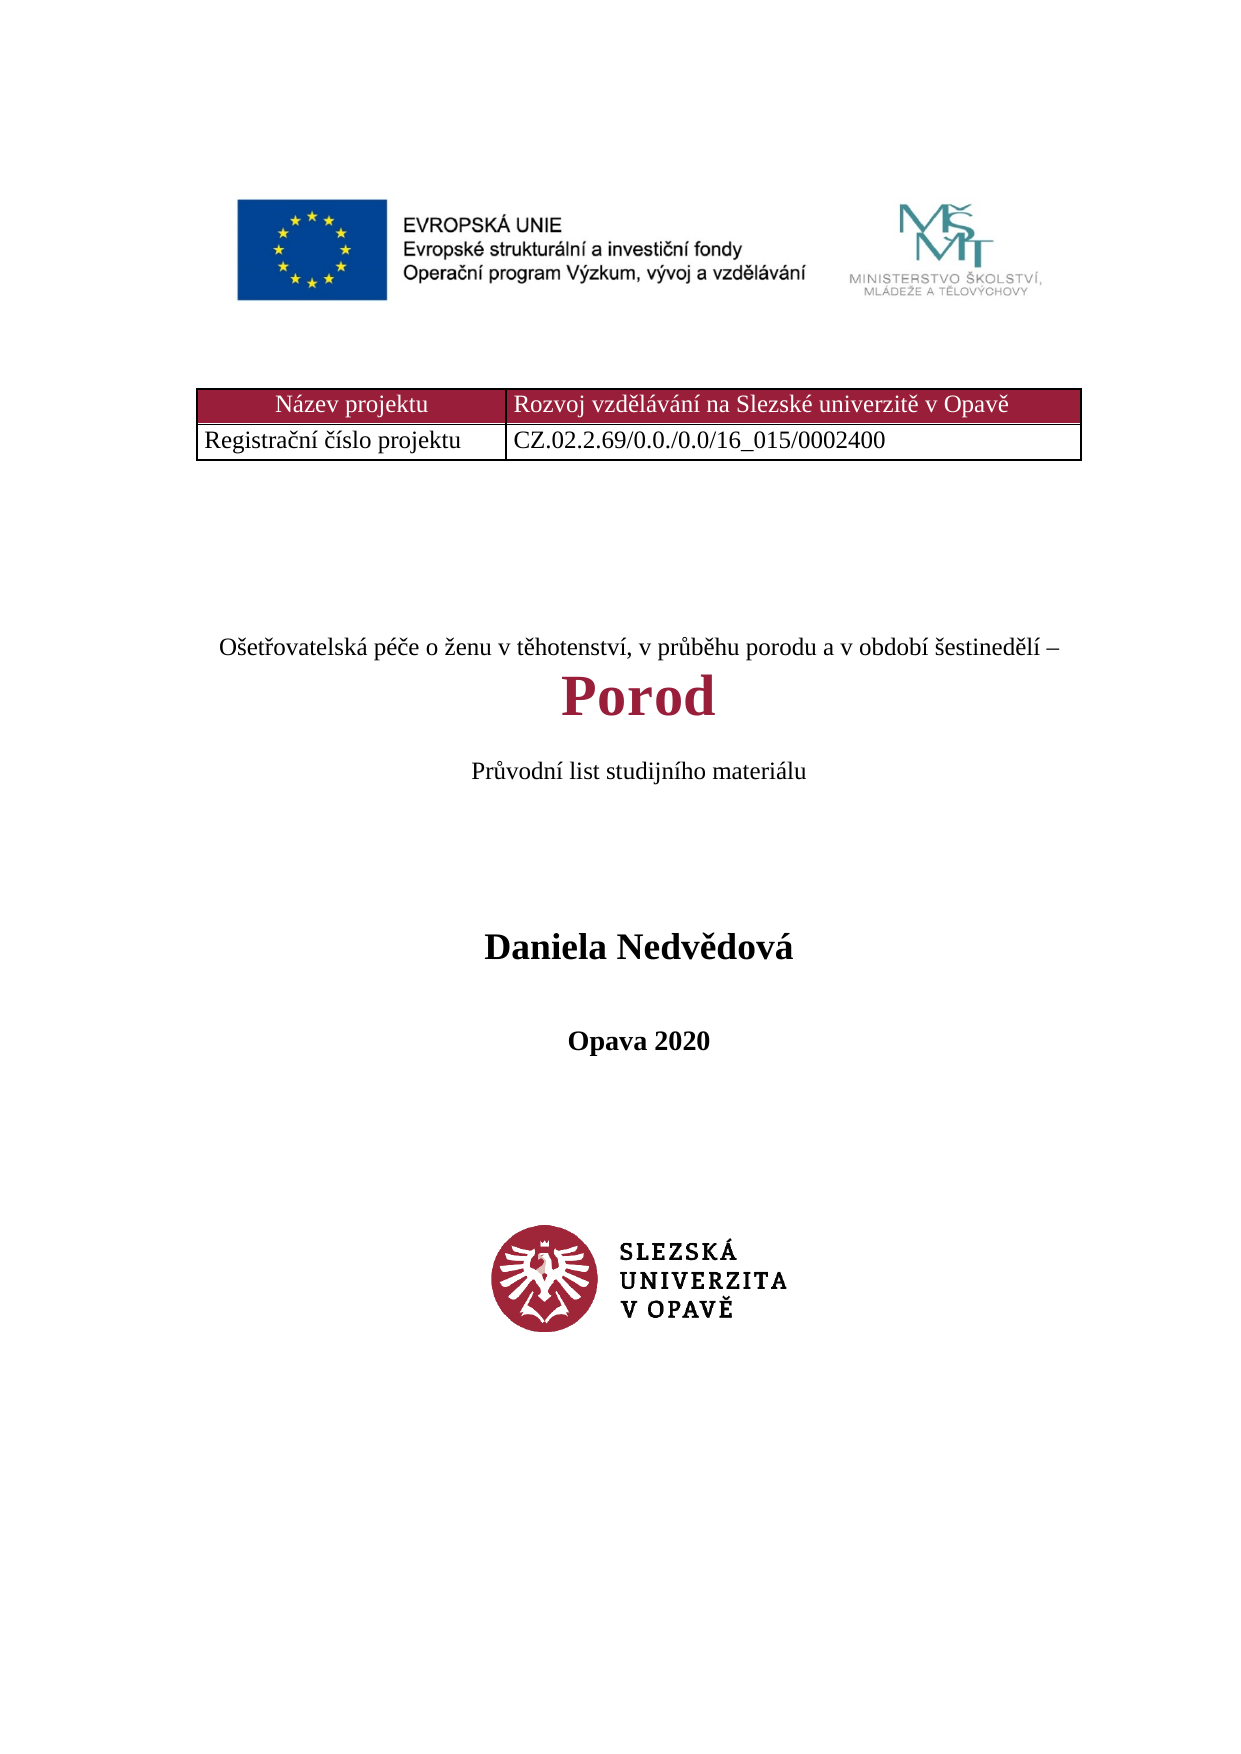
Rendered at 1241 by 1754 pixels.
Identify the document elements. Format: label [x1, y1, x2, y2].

picture [491, 1225, 787, 1332]
picture [187, 150, 1091, 350]
